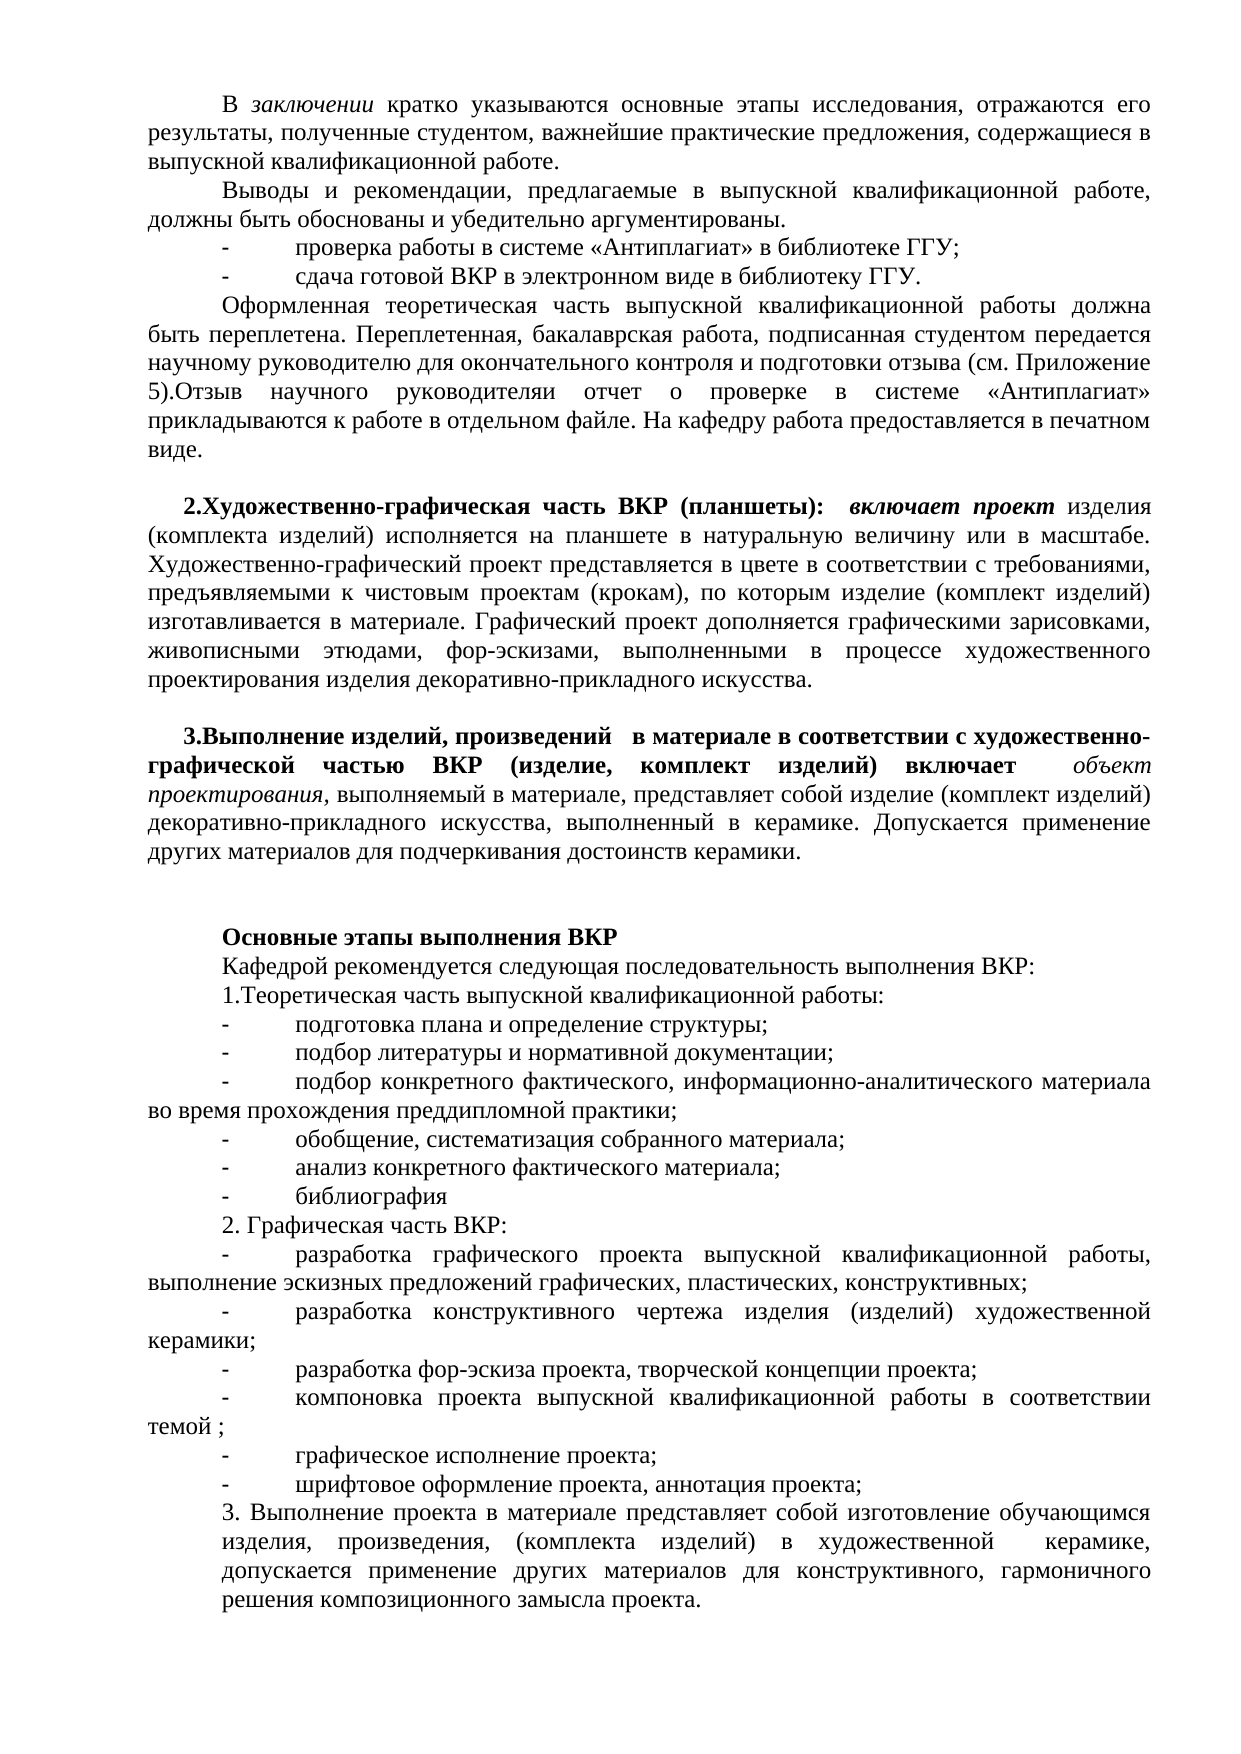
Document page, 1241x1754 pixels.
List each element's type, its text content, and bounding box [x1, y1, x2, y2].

list шрифтовое оформление проекта, аннотация проекта; [148, 1469, 1152, 1497]
list проверка работы в системе «Антиплагиат» в библиотеке ГГУ; [148, 232, 1152, 261]
text Выводы и рекомендации, предлагаемые в выпускной квалификационной работе, должны быть обоснованы и убедительно аргументированы. [148, 175, 1152, 232]
text Основные этапы выполнения ВКР [148, 922, 1152, 951]
list подбор конкретного фактического, информационно-аналитического материала во время прохождения преддипломной практики; [148, 1066, 1152, 1124]
list анализ конкретного фактического материала; [148, 1152, 1152, 1181]
list библиография [148, 1181, 1152, 1210]
list разработка фор-эскиза проекта, творческой концепции проекта; [148, 1354, 1152, 1382]
text Кафедрой рекомендуется следующая последовательность выполнения ВКР: [148, 951, 1152, 980]
list обобщение, систематизация собранного материала; [148, 1124, 1152, 1152]
text 2.Художественно-графическая часть ВКР (планшеты): включает проект изделия (комплекта изделий) исполняется на планшете в натуральную величину или в масштабе. Художественно-графический проект представляется в цвете в соответствии с требованиями, предъявляемыми к чистовым проектам (крокам), по которым изделие (комплект изделий) изготавливается в материале. Графический проект дополняется графическими зарисовками, живописными этюдами, фор-эскизами, выполненными в процессе художественного проектирования изделия декоративно-прикладного искусства. [148, 491, 1152, 692]
list сдача готовой ВКР в электронном виде в библиотеку ГГУ. [148, 261, 1152, 290]
text 3.Выполнение изделий, произведений в материале в соответствии с художественно-графической частью ВКР (изделие, комплект изделий) включает объект проектирования, выполняемый в материале, представляет собой изделие (комплект изделий) декоративно-прикладного искусства, выполненный в керамике. Допускается применение других материалов для подчеркивания достоинств керамики. [148, 721, 1152, 865]
text Оформленная теоретическая часть выпускной квалификационной работы должна быть переплетена. Переплетенная, бакалаврская работа, подписанная студентом передается научному руководителю для окончательного контроля и подготовки отзыва (см. Приложение 5).Отзыв научного руководителяи отчет о проверке в системе «Антиплагиат» прикладываются к работе в отдельном файле. На кафедру работа предоставляется в печатном виде. [148, 290, 1152, 462]
list подбор литературы и нормативной документации; [148, 1037, 1152, 1066]
list подготовка плана и определение структуры; [148, 1009, 1152, 1037]
text 1.Теоретическая часть выпускной квалификационной работы: [148, 980, 1152, 1009]
list разработка конструктивного чертежа изделия (изделий) художественной керамики; [148, 1296, 1152, 1354]
list компоновка проекта выпускной квалификационной работы в соответствии темой ; [148, 1382, 1152, 1440]
text В заключении кратко указываются основные этапы исследования, отражаются его результаты, полученные студентом, важнейшие практические предложения, содержащиеся в выпускной квалификационной работе. [148, 89, 1152, 175]
text 2. Графическая часть ВКР: [222, 1210, 1152, 1239]
list графическое исполнение проекта; [148, 1440, 1152, 1469]
list разработка графического проекта выпускной квалификационной работы, выполнение эскизных предложений графических, пластических, конструктивных; [148, 1239, 1152, 1296]
text 3. Выполнение проекта в материале представляет собой изготовление обучающимся изделия, произведения, (комплекта изделий) в художественной керамике, допускается применение других материалов для конструктивного, гармоничного решения композиционного замысла проекта. [222, 1497, 1152, 1612]
